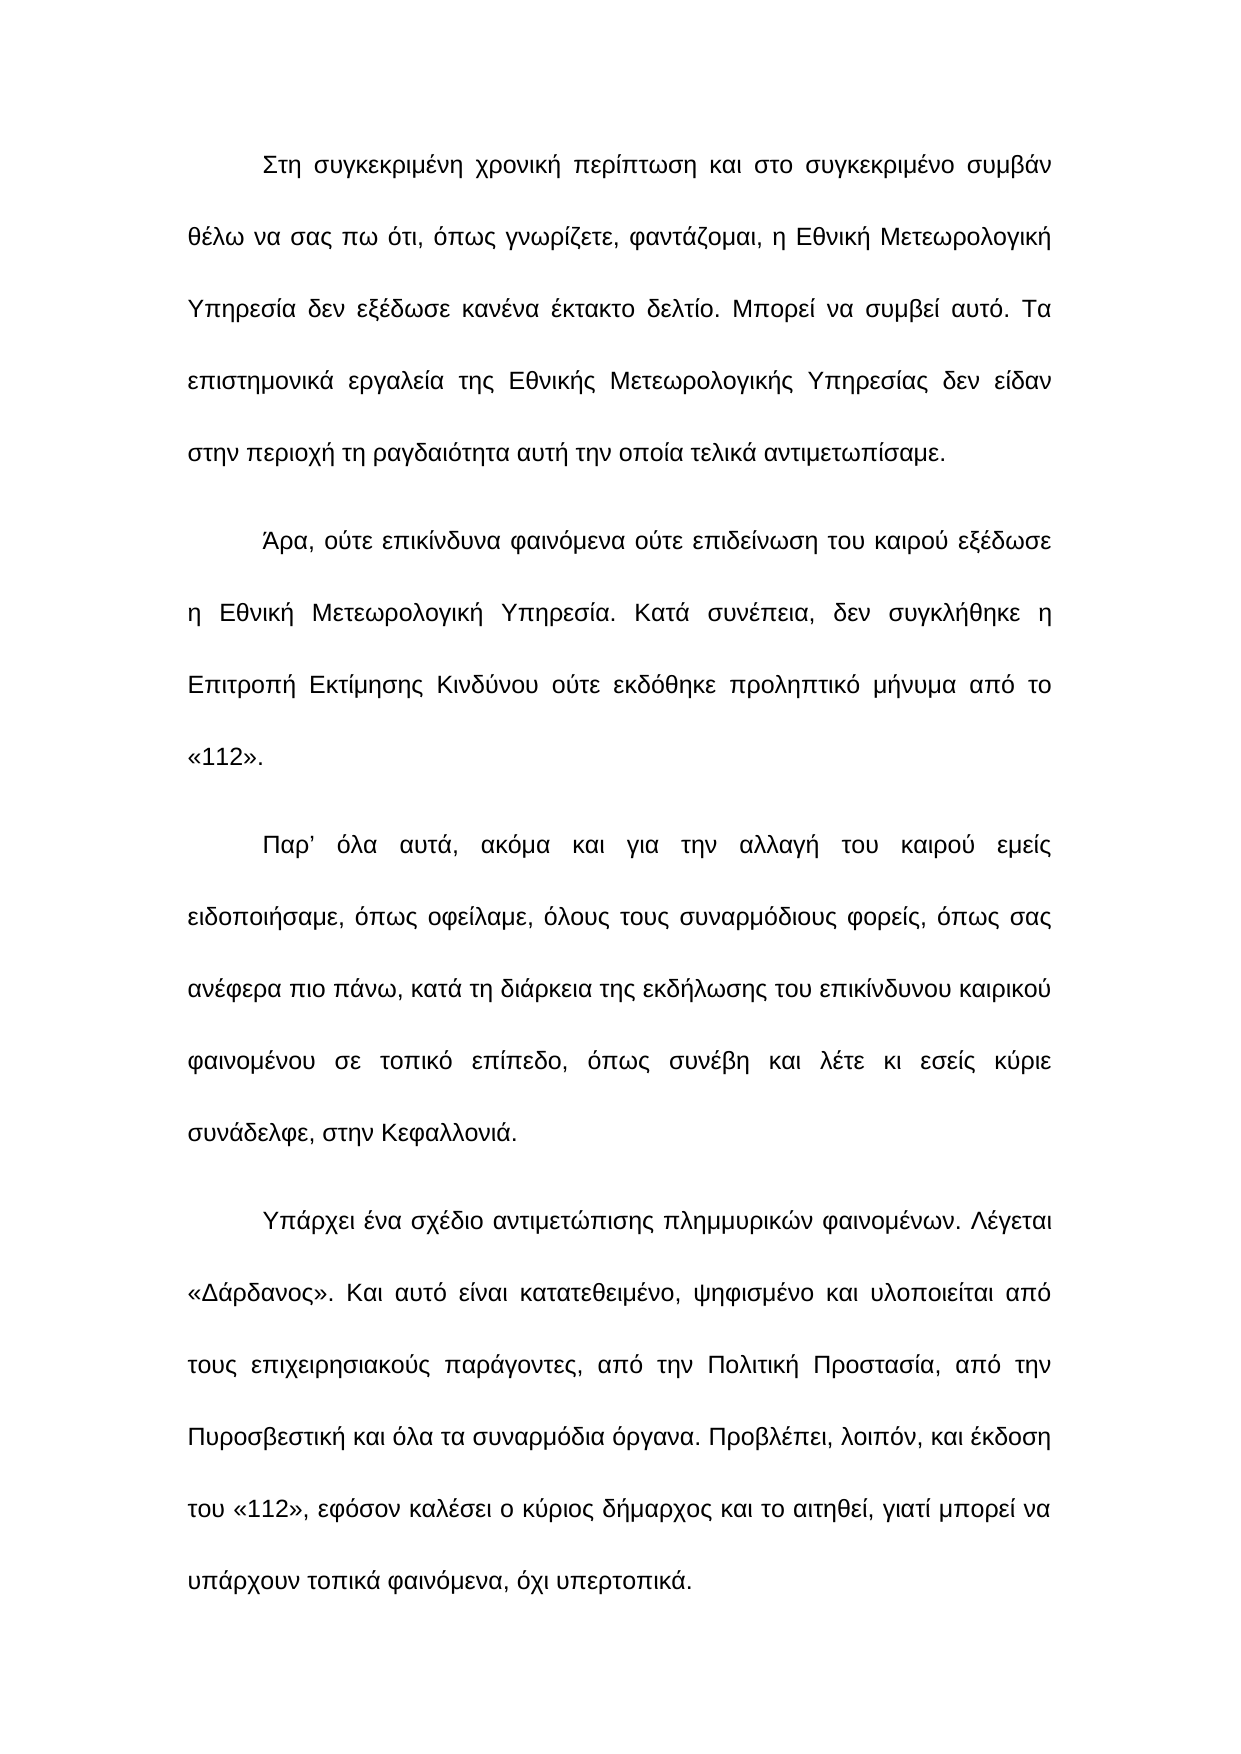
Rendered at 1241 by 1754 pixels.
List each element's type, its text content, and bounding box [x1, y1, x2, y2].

text Παρ’ όλα αυτά, ακόμα και για την αλλαγή του καιρού εμείς ειδοποιήσαμε, όπως οφείλαμε, όλους τους συναρμόδιους φορείς, όπως σας ανέφερα πιο πάνω, κατά τη διάρκεια της εκδήλωσης του επικίνδυνου καιρικού φαινομένου σε τοπικό επίπεδο, όπως συνέβη και λέτε κι εσείς κύριε συνάδελφε, στην Κεφαλλονιά. [187, 830, 1053, 1146]
text Στη συγκεκριμένη χρονική περίπτωση και στο συγκεκριμένο συμβάν θέλω να σας πω ότι, όπως γνωρίζετε, φαντάζομαι, η Εθνική Μετεωρολογική Υπηρεσία δεν εξέδωσε κανένα έκτακτο δελτίο. Μπορεί να συμβεί αυτό. Τα επιστημονικά εργαλεία της Εθνικής Μετεωρολογικής Υπηρεσίας δεν είδαν στην περιοχή τη ραγδαιότητα αυτή την οποία τελικά αντιμετωπίσαμε. [187, 150, 1053, 466]
text Υπάρχει ένα σχέδιο αντιμετώπισης πλημμυρικών φαινομένων. Λέγεται «Δάρδανος». Και αυτό είναι κατατεθειμένο, ψηφισμένο και υλοποιείται από τους επιχειρησιακούς παράγοντες, από την Πολιτική Προστασία, από την Πυροσβεστική και όλα τα συναρμόδια όργανα. Προβλέπει, λοιπόν, και έκδοση του «112», εφόσον καλέσει ο κύριος δήμαρχος και το αιτηθεί, γιατί μπορεί να υπάρχουν τοπικά φαινόμενα, όχι υπερτοπικά. [187, 1206, 1053, 1594]
text Άρα, ούτε επικίνδυνα φαινόμενα ούτε επιδείνωση του καιρού εξέδωσε η Εθνική Μετεωρολογική Υπηρεσία. Κατά συνέπεια, δεν συγκλήθηκε η Επιτροπή Εκτίμησης Κινδύνου ούτε εκδόθηκε προληπτικό μήνυμα από το «112». [187, 526, 1053, 770]
